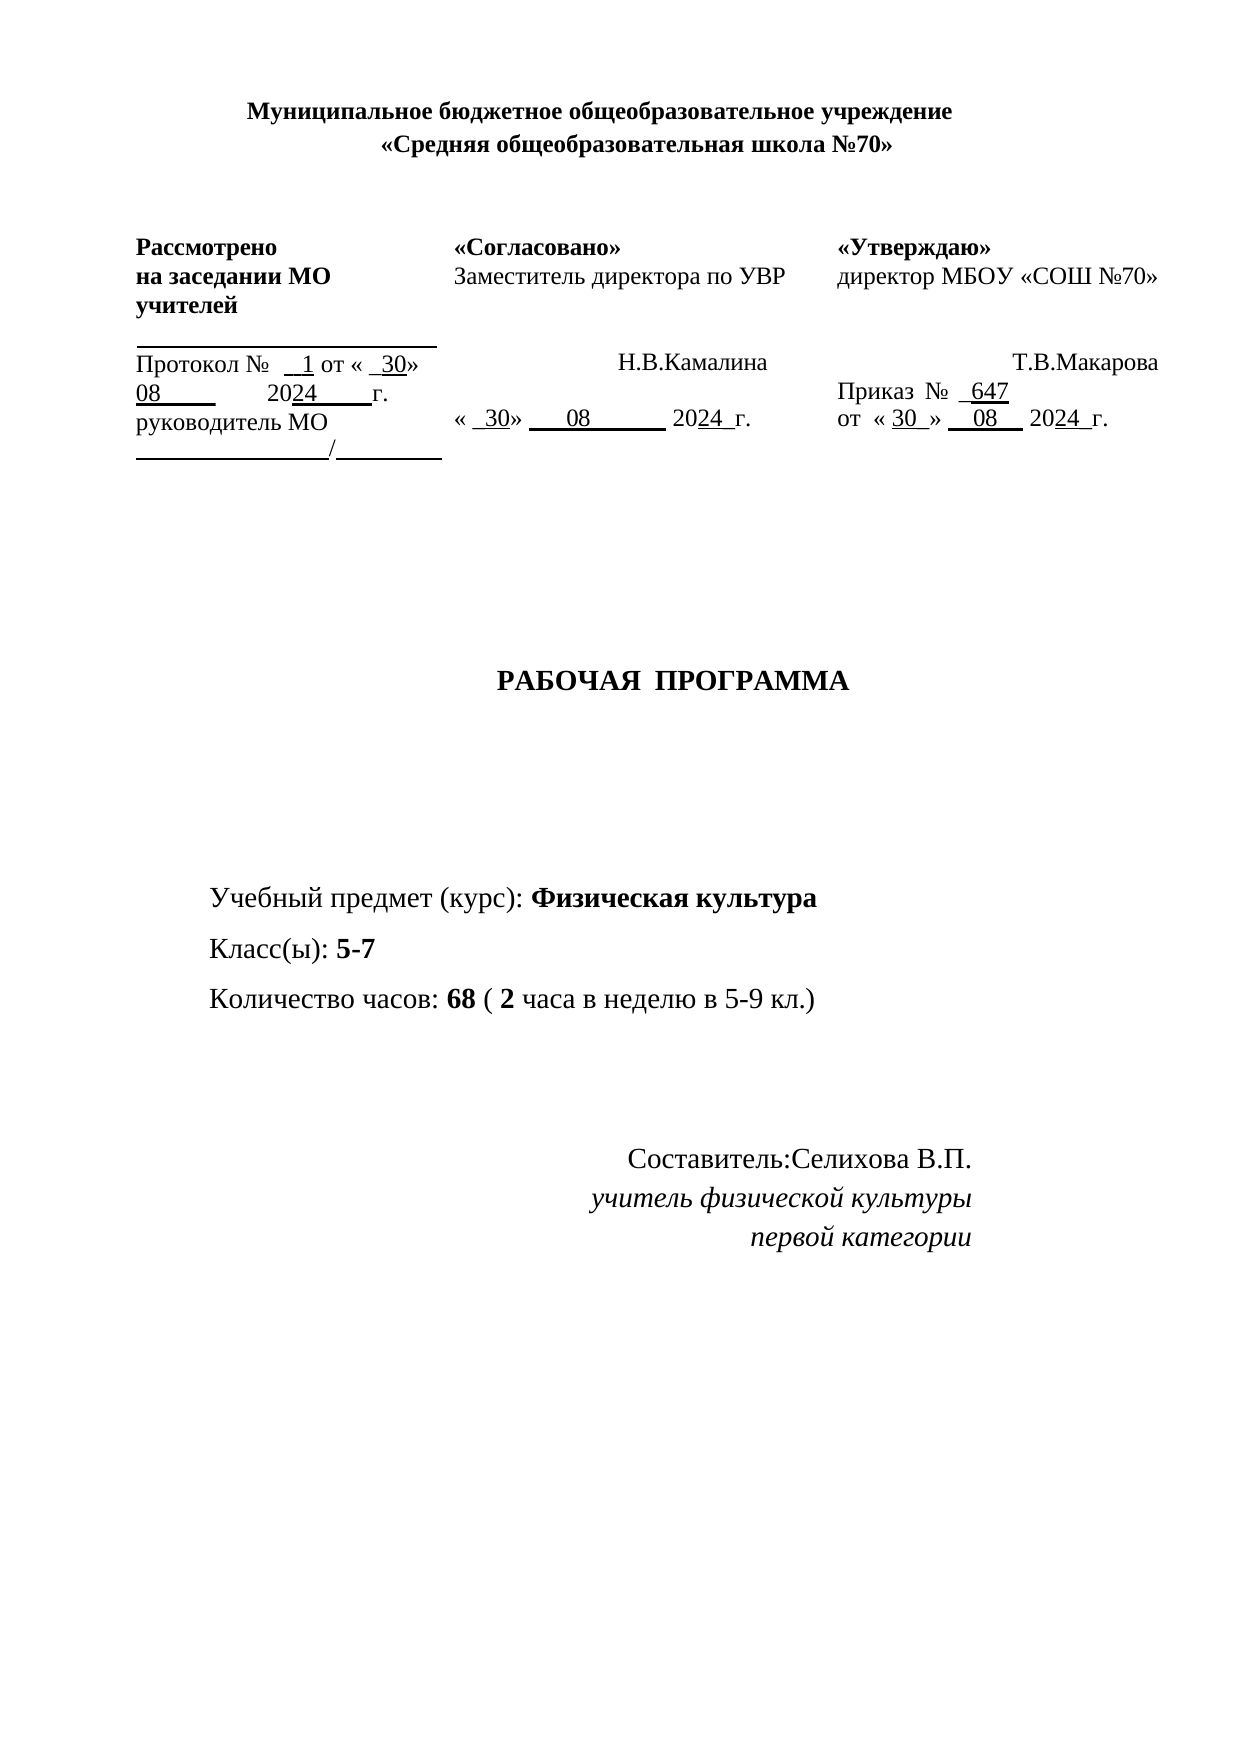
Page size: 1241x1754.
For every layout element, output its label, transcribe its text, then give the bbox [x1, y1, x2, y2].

text первой категории [118, 1219, 972, 1252]
table_header «Утверждаю» директор МБОУ «СОШ №70» Т.В.Макарова Приказ № _647 от « 30_» 08 2024_г. [818, 233, 1185, 462]
text Учебный предмет (курс): Физическая культура [209, 880, 1152, 914]
table_header Рассмотрено на заседании МО учителей Протокол № 1 от « _30» 08 2024 г. руководитель МО / / [130, 233, 436, 462]
text Муниципальное бюджетное общеобразовательное учреждение [122, 96, 1077, 125]
table_header «Согласовано» Заместитель директора по УВР Н.В.Камалина « _30» 08 2024_г. [436, 233, 818, 462]
text учитель физической культуры [118, 1180, 972, 1214]
text «Средняя общеобразовательная школа №70» [193, 129, 1081, 158]
text Количество часов: 68 ( 2 часа в неделю в 5-9 кл.) [209, 981, 1152, 1015]
text Класс(ы): 5-7 [209, 931, 1152, 964]
title РАБОЧАЯ ПРОГРАММА [122, 663, 1078, 697]
text Составитель:Селихова В.П. [118, 1142, 972, 1175]
